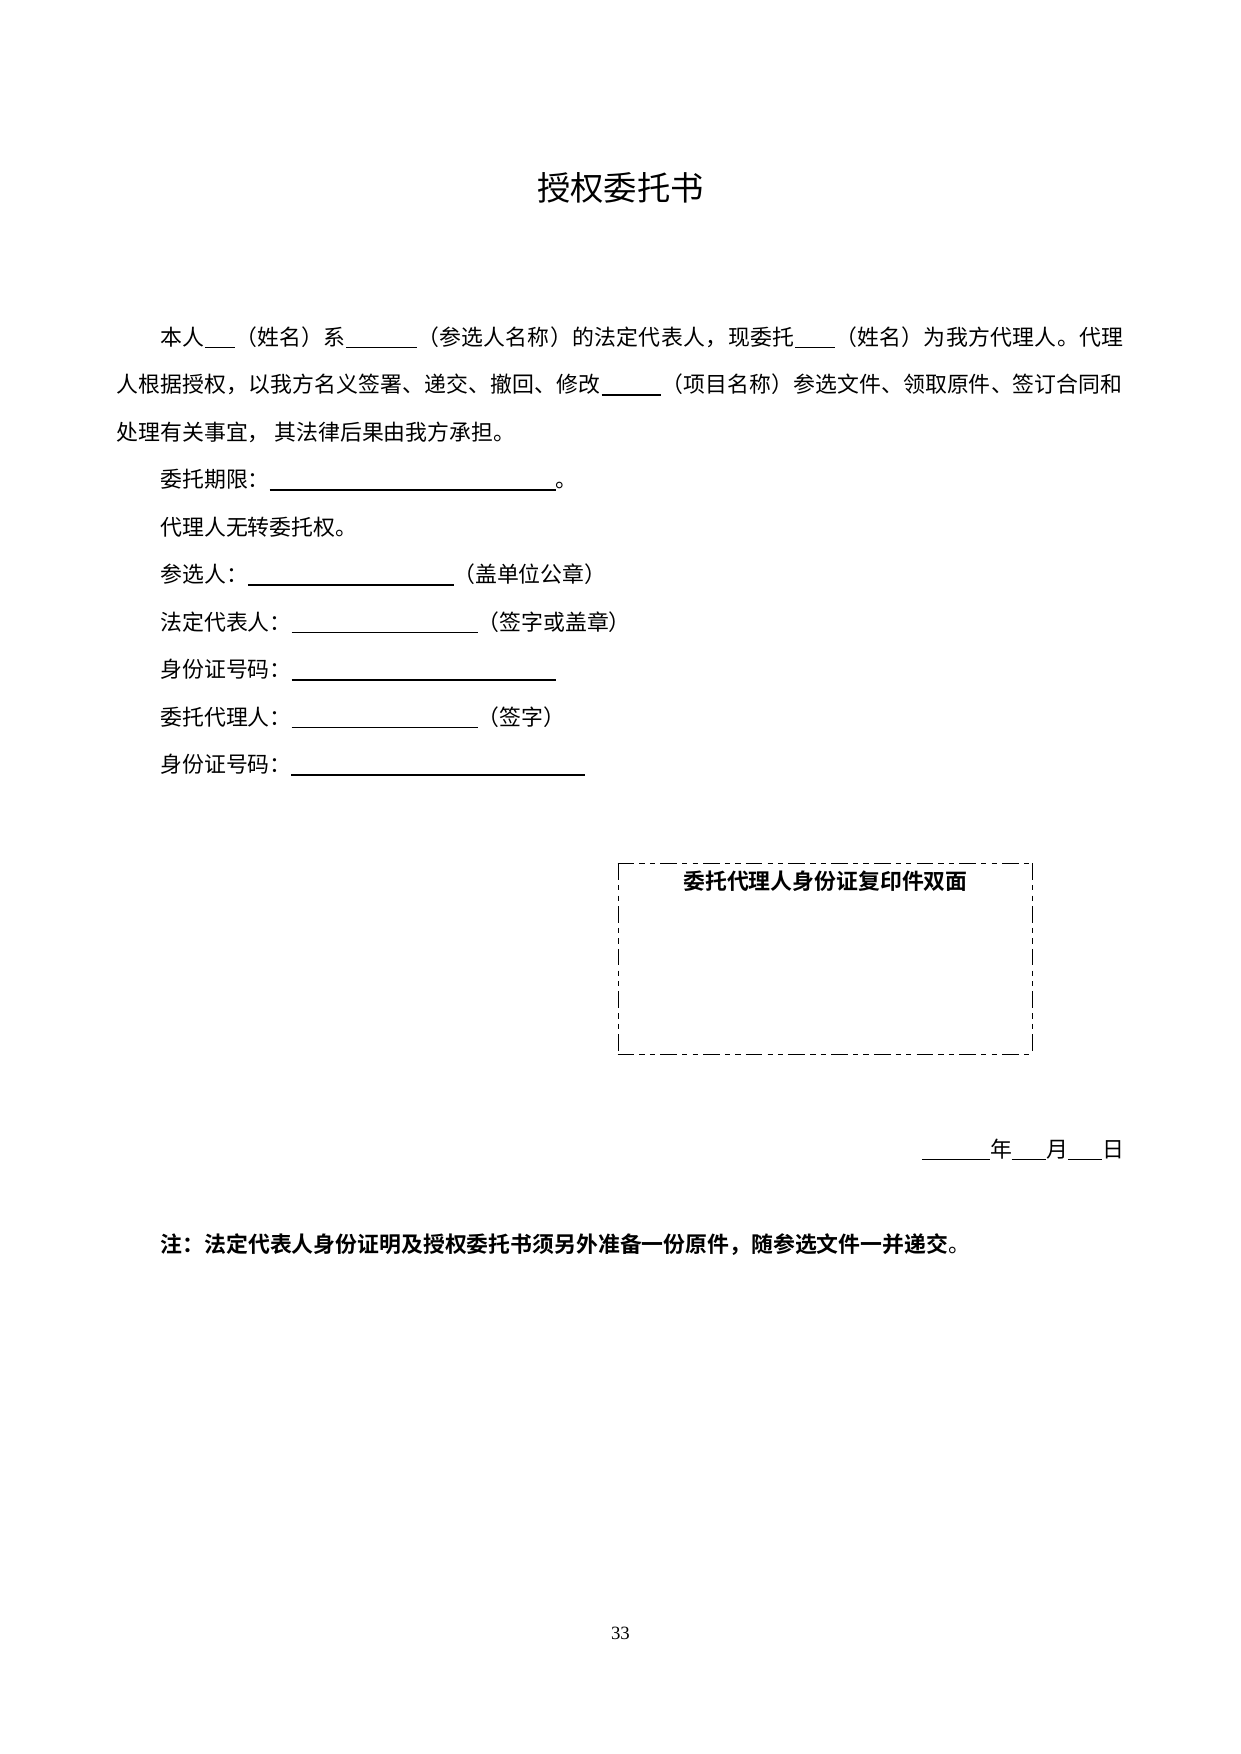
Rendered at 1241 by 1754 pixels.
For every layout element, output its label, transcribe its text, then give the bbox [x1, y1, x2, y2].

table_header 委托代理人身份证复印件双面 [618, 863, 1033, 1053]
text 年 月 日 [116, 1132, 1124, 1163]
text 参选人： （盖单位公章） [116, 557, 1124, 589]
text 本人 （姓名）系 （参选人名称）的法定代表人，现委托 （姓名）为我方代理人。代理人根据授权，以我方名义签署、递交、撤回、修改 （项目名称）参选文件、领取原件、签订合同和处理有关事宜， 其法律后果由我方承担。 [116, 319, 1124, 446]
text 身份证号码： [116, 652, 1124, 684]
text 委托期限： 。 [116, 462, 1124, 494]
text 代理人无转委托权。 [116, 509, 1124, 541]
text 法定代表人： （签字或盖章） [116, 604, 1124, 636]
text 身份证号码： [116, 747, 1124, 779]
text 委托代理人： （签字） [116, 699, 1124, 731]
text 注：法定代表人身份证明及授权委托书须另外准备一份原件，随参选文件一并递交。 [116, 1227, 1124, 1259]
text 授权委托书 [116, 162, 1124, 210]
